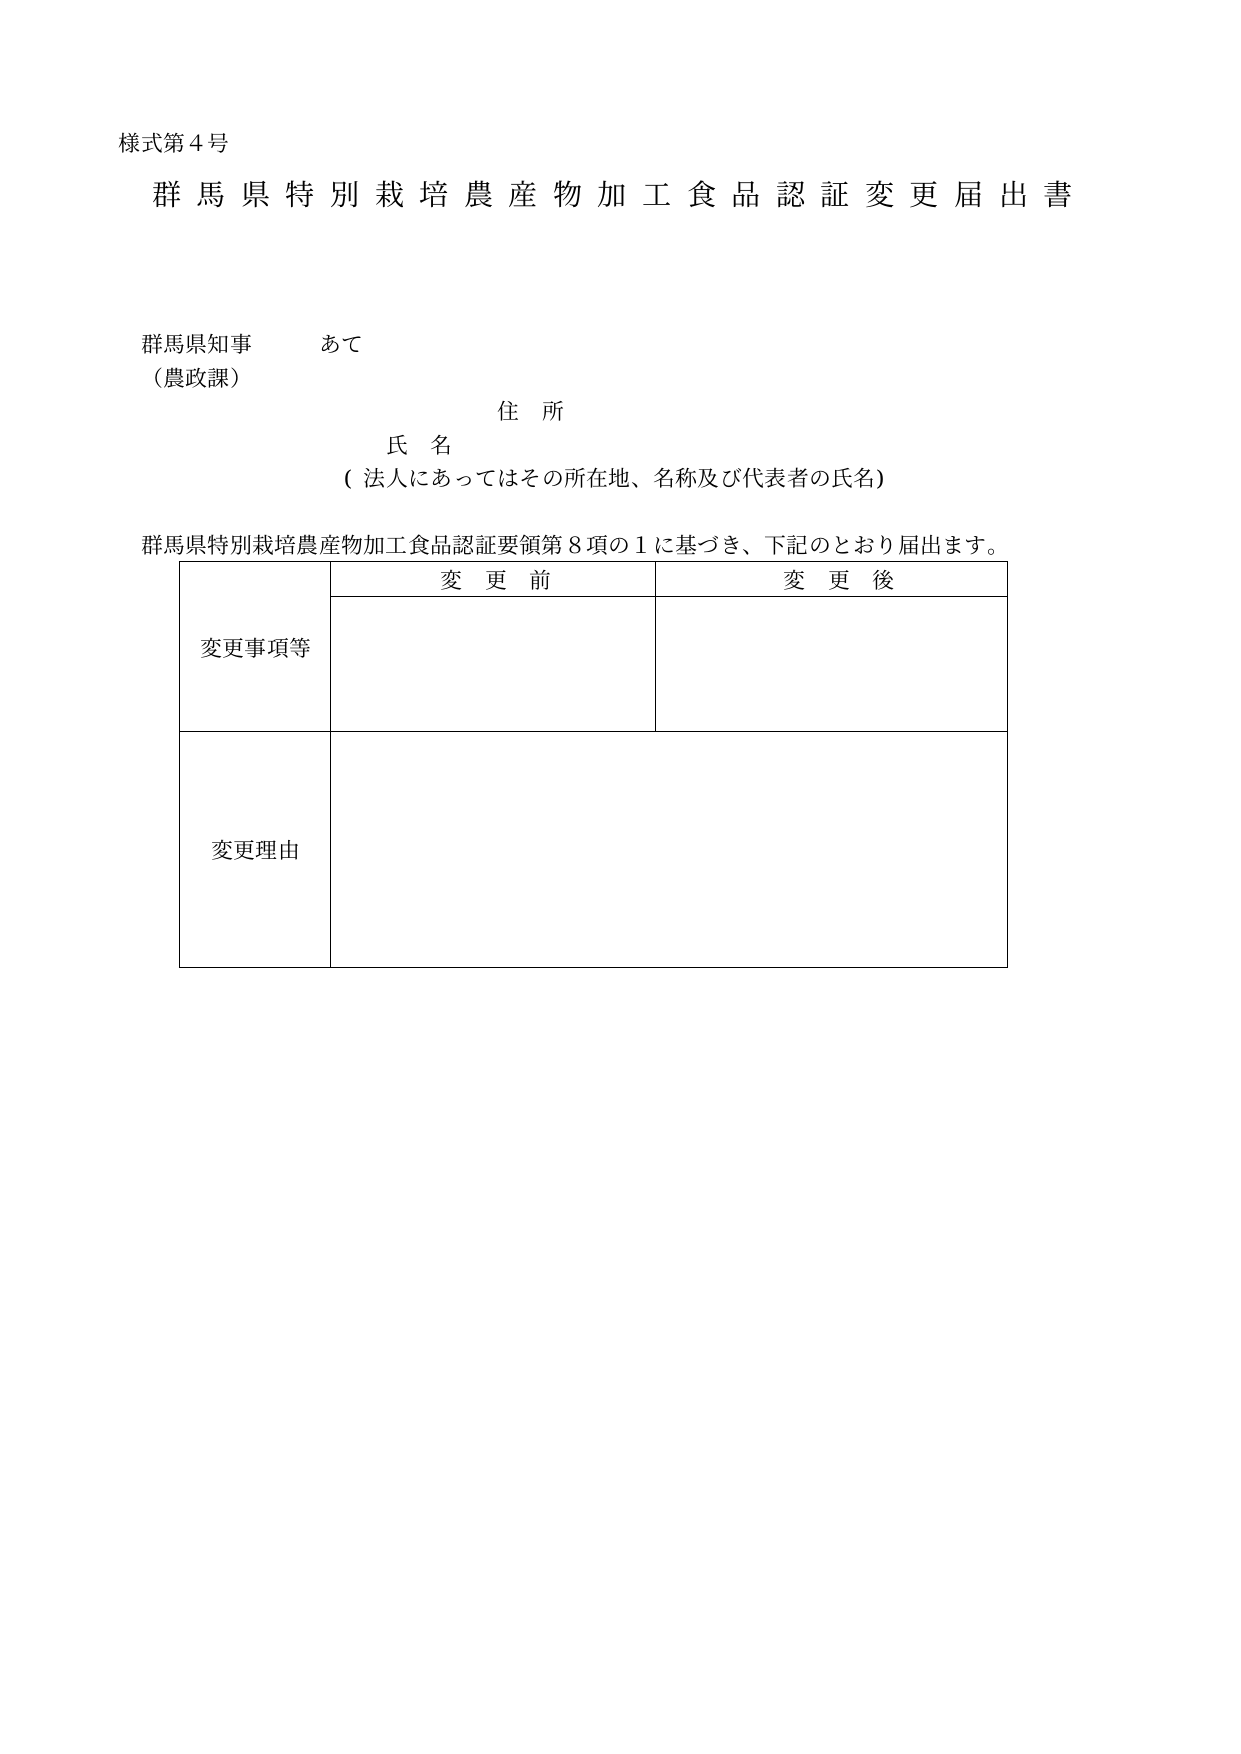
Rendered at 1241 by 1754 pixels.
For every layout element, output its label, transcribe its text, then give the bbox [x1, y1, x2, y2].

table_cell [656, 597, 1007, 731]
text 氏 名 [118, 427, 1122, 461]
text 群馬県特別栽培農産物加工食品認証変更届出書 [118, 159, 1122, 226]
table_header 変更事項等 [180, 562, 330, 731]
text 様式第４号 [118, 125, 1122, 159]
table_cell [331, 597, 655, 731]
text 住 所 [118, 393, 1122, 427]
table_cell 変更理由 [180, 732, 330, 967]
text (法人にあってはその所在地、名称及び代表者の氏名) [118, 461, 1122, 494]
text 群馬県知事 あて [118, 326, 1122, 360]
table_header 変 更 後 [656, 562, 1007, 596]
text （農政課） [118, 360, 1122, 393]
text 群馬県特別栽培農産物加工食品認証要領第８項の１に基づき、下記のとおり届出ます。 [118, 528, 1122, 561]
table_cell [331, 732, 1007, 967]
table_header 変 更 前 [331, 562, 655, 596]
